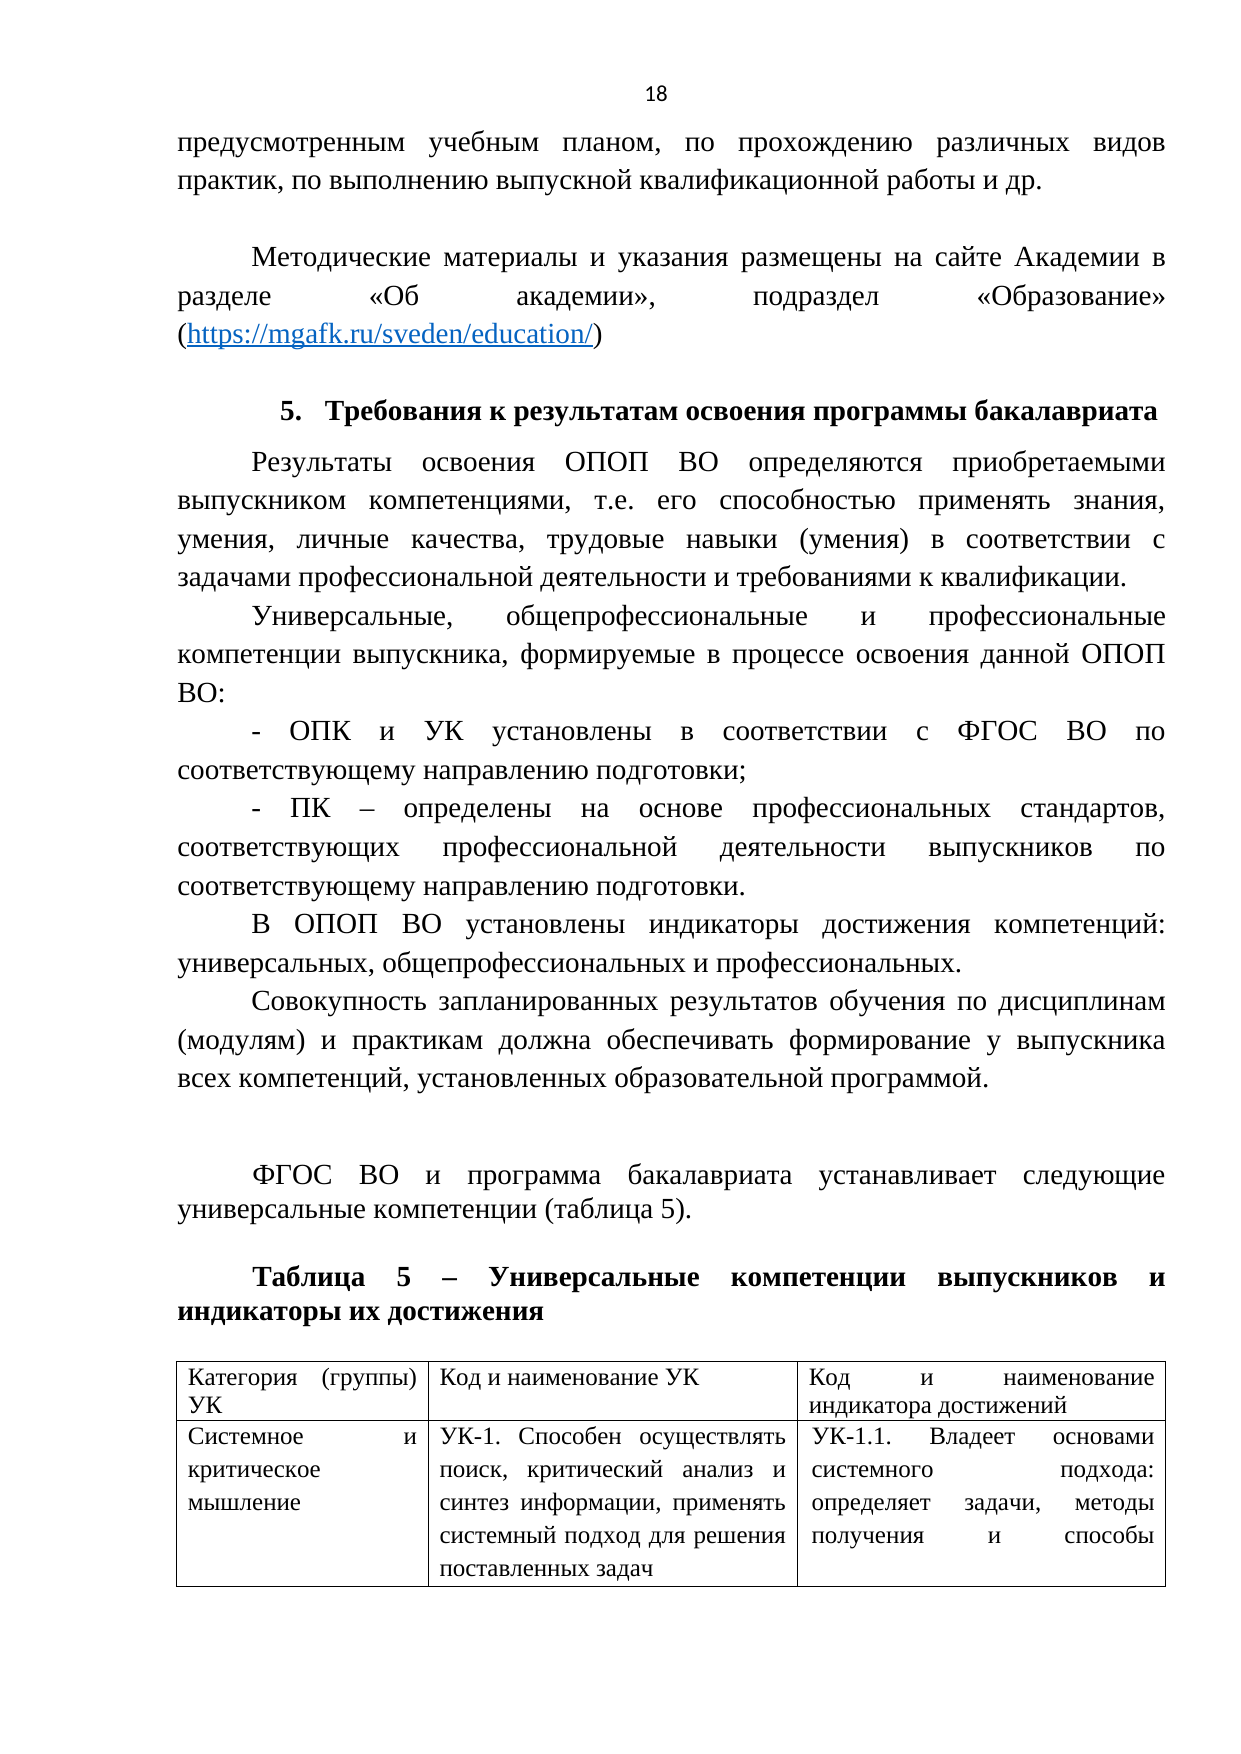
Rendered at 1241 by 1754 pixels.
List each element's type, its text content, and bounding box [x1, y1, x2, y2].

text ФГОС ВО и программа бакалавриата устанавливает следующие универсальные компетенции (таблица 5). [177, 1157, 1166, 1224]
text Методические материалы и указания размещены на сайте Академии в разделе «Об академии», подраздел «Образование» (https://mgafk.ru/sveden/education/) [177, 239, 1166, 350]
table_header Категория (группы) УК [177, 1362, 428, 1420]
table_header Код и наименование УК [429, 1362, 797, 1420]
list Требования к результатам освоения программы бакалавриата [280, 393, 1166, 427]
list Универсальные, общепрофессиональные и профессиональные компетенции выпускника, формируемые в процессе освоения данной ОПОП ВО: [177, 598, 1166, 708]
list - ОПК и УК установлены в соответствии с ФГОС ВО по соответствующему направлению подготовки; [177, 713, 1166, 786]
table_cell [429, 1421, 797, 1586]
text Таблица 5 – Универсальные компетенции выпускников и индикаторы их достижения [177, 1259, 1166, 1326]
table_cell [798, 1421, 1165, 1586]
list - ПК – определены на основе профессиональных стандартов, соответствующих профессиональной деятельности выпускников по соответствующему направлению подготовки. [177, 791, 1166, 901]
list Результаты освоения ОПОП ВО определяются приобретаемыми выпускником компетенциями, т.е. его способностью применять знания, умения, личные качества, трудовые навыки (умения) в соответствии с задачами профессиональной деятельности и требованиями к квалификации. [177, 444, 1166, 593]
list Совокупность запланированных результатов обучения по дисциплинам (модулям) и практикам должна обеспечивать формирование у выпускника всех компетенций, установленных образовательной программой. [177, 983, 1166, 1094]
list В ОПОП ВО установлены индикаторы достижения компетенций: универсальных, общепрофессиональных и профессиональных. [177, 906, 1166, 978]
table_header Код и наименование индикатора достижений [798, 1362, 1165, 1420]
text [177, 124, 1166, 196]
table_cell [177, 1421, 428, 1586]
